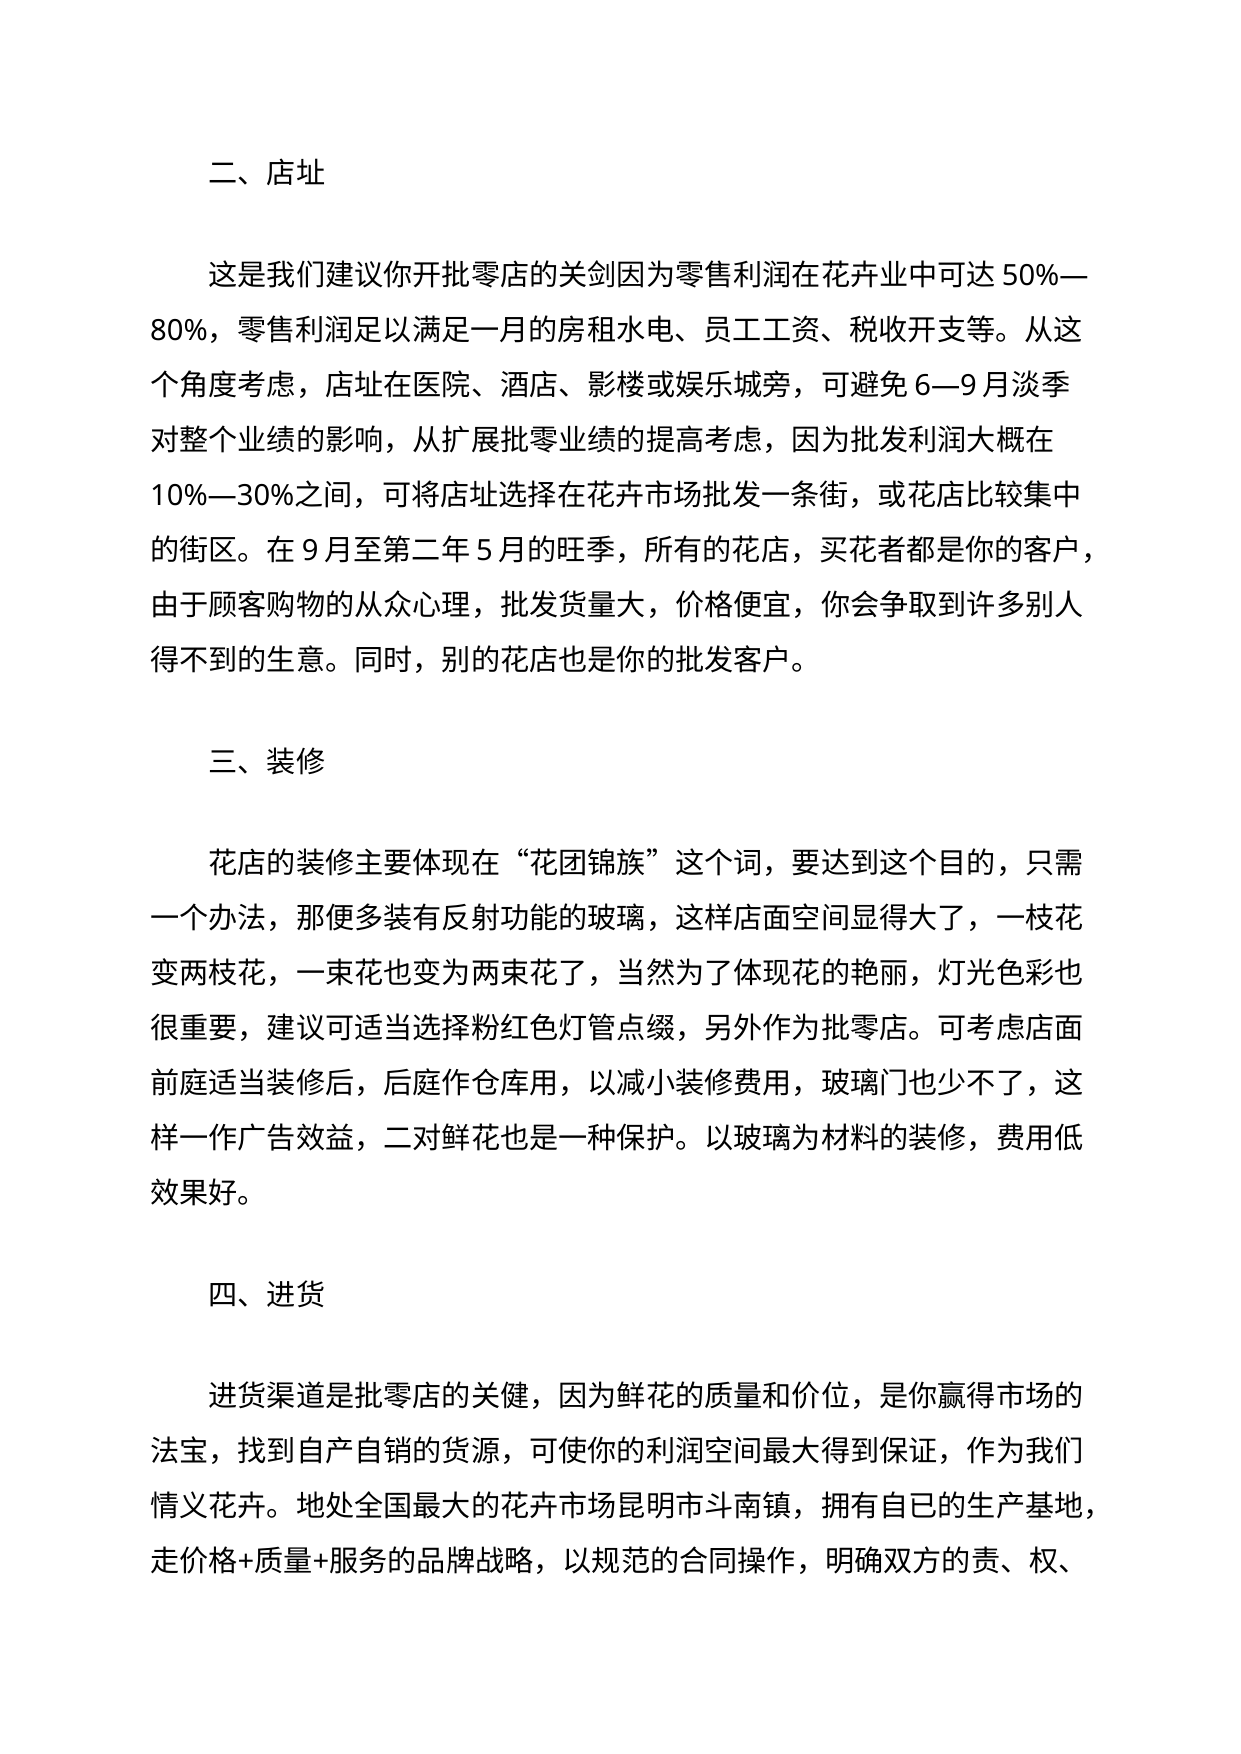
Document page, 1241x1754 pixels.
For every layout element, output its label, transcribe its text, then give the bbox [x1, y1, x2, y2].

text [150, 1373, 1090, 1580]
text 三、装修 [150, 738, 1090, 781]
text 这是我们建议你开批零店的关剑因为零售利润在花卉业中可达50%—80%，零售利润足以满足一月的房租水电、员工工资、税收开支等。从这个角度考虑，店址在医院、酒店、影楼或娱乐城旁，可避免6—9月淡季对整个业绩的影响，从扩展批零业绩的提高考虑，因为批发利润大概在10%—30%之间，可将店址选择在花卉市场批发一条街，或花店比较集中的街区。在9月至第二年5月的旺季，所有的花店，买花者都是你的客户，由于顾客购物的从众心理，批发货量大，价格便宜，你会争取到许多别人得不到的生意。同时，别的花店也是你的批发客户。 [150, 252, 1090, 679]
text 二、店址 [150, 150, 1090, 192]
text 四、进货 [150, 1271, 1090, 1313]
text 花店的装修主要体现在“花团锦族”这个词，要达到这个目的，只需一个办法，那便多装有反射功能的玻璃，这样店面空间显得大了，一枝花变两枝花，一束花也变为两束花了，当然为了体现花的艳丽，灯光色彩也很重要，建议可适当选择粉红色灯管点缀，另外作为批零店。可考虑店面前庭适当装修后，后庭作仓库用，以减小装修费用，玻璃门也少不了，这样一作广告效益，二对鲜花也是一种保护。以玻璃为材料的装修，费用低效果好。 [150, 840, 1090, 1212]
